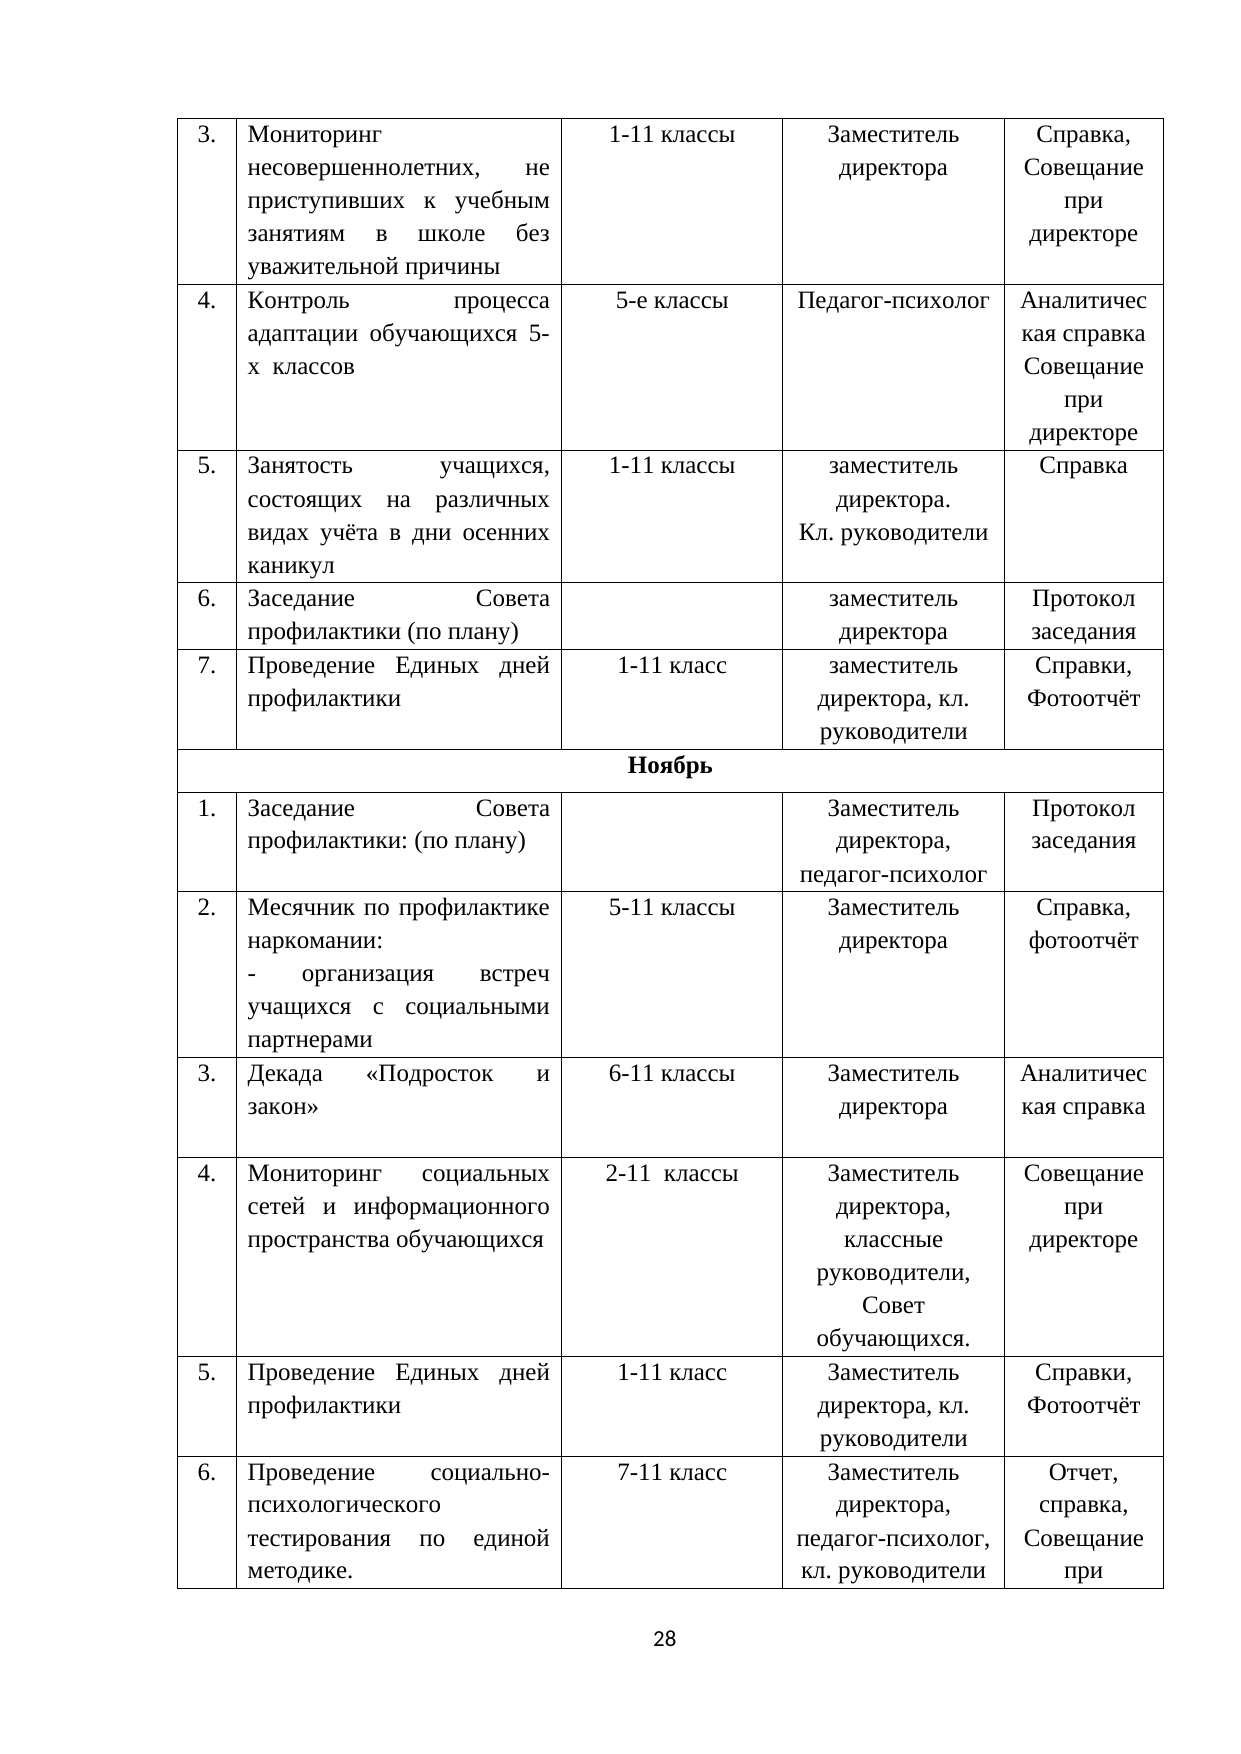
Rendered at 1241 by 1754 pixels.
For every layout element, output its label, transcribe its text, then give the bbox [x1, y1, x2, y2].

table_cell Заседание Совета профилактики: (по плану) [237, 793, 561, 891]
table_cell Заместитель директора [783, 119, 1004, 284]
table_cell Справки, Фотоотчёт [1005, 650, 1163, 749]
table_cell Занятость учащихся, состоящих на различных видах учёта в дни осенних каникул [237, 451, 561, 582]
table_cell Заседание Совета профилактики (по плану) [237, 583, 561, 649]
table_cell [237, 1457, 561, 1588]
table_cell 6. [178, 1457, 236, 1588]
table_cell Мониторинг несовершеннолетних, не приступивших к учебным занятиям в школе без уважительной причины [237, 119, 561, 284]
table_cell Справка, фотоотчёт [1005, 892, 1163, 1057]
table_cell Справка, Совещание при директоре [1005, 119, 1163, 284]
table_cell 2. [178, 892, 236, 1057]
table_cell Ноябрь [178, 750, 1163, 792]
table_cell Аналитическая справка [1005, 1058, 1163, 1157]
table_cell 1-11 класс [562, 1357, 782, 1456]
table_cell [783, 1457, 1004, 1588]
table_cell 3. [178, 119, 236, 284]
table_cell 5. [178, 451, 236, 582]
table_cell Проведение Единых дней профилактики [237, 1357, 561, 1456]
table_cell Заместитель директора, кл. руководители [783, 1357, 1004, 1456]
table_cell 4. [178, 1158, 236, 1356]
table_cell 6-11 классы [562, 1058, 782, 1157]
table_cell 6. [178, 583, 236, 649]
table_cell Заместитель директора [783, 892, 1004, 1057]
table_cell 5-11 классы [562, 892, 782, 1057]
table_cell Декада «Подросток и закон» [237, 1058, 561, 1157]
table_cell Проведение Единых дней профилактики [237, 650, 561, 749]
table_cell 1-11 классы [562, 119, 782, 284]
table_cell 1-11 класс [562, 650, 782, 749]
table_cell Мониторинг социальных сетей и информационного пространства обучающихся [237, 1158, 561, 1356]
table_cell заместитель директора. Кл. руководители [783, 451, 1004, 582]
table_cell [562, 583, 782, 649]
table_cell Протокол заседания [1005, 583, 1163, 649]
table_cell Справка [1005, 451, 1163, 582]
table_cell 7. [178, 650, 236, 749]
table_cell Месячник по профилактике наркомании: - организация встреч учащихся с социальными партнерами [237, 892, 561, 1057]
table_cell Совещание при директоре [1005, 1158, 1163, 1356]
table_cell Справки, Фотоотчёт [1005, 1357, 1163, 1456]
table_cell Протокол заседания [1005, 793, 1163, 891]
table_cell Заместитель директора [783, 1058, 1004, 1157]
table_cell Контроль процесса адаптации обучающихся 5-х классов [237, 285, 561, 449]
table_cell 5-е классы [562, 285, 782, 449]
table_cell [562, 793, 782, 891]
table_cell Заместитель директора, классные руководители, Совет обучающихся. [783, 1158, 1004, 1356]
table_cell 2-11 классы [562, 1158, 782, 1356]
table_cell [1005, 1457, 1163, 1588]
table_cell Аналитическая справка Совещание при директоре [1005, 285, 1163, 449]
table_cell 3. [178, 1058, 236, 1157]
table_cell 1. [178, 793, 236, 891]
table_cell 5. [178, 1357, 236, 1456]
table_cell заместитель директора, кл. руководители [783, 650, 1004, 749]
table_cell 4. [178, 285, 236, 449]
table_cell 7-11 класс [562, 1457, 782, 1588]
table_cell Педагог-психолог [783, 285, 1004, 449]
table_cell Заместитель директора, педагог-психолог [783, 793, 1004, 891]
table_cell заместитель директора [783, 583, 1004, 649]
table_cell 1-11 классы [562, 451, 782, 582]
